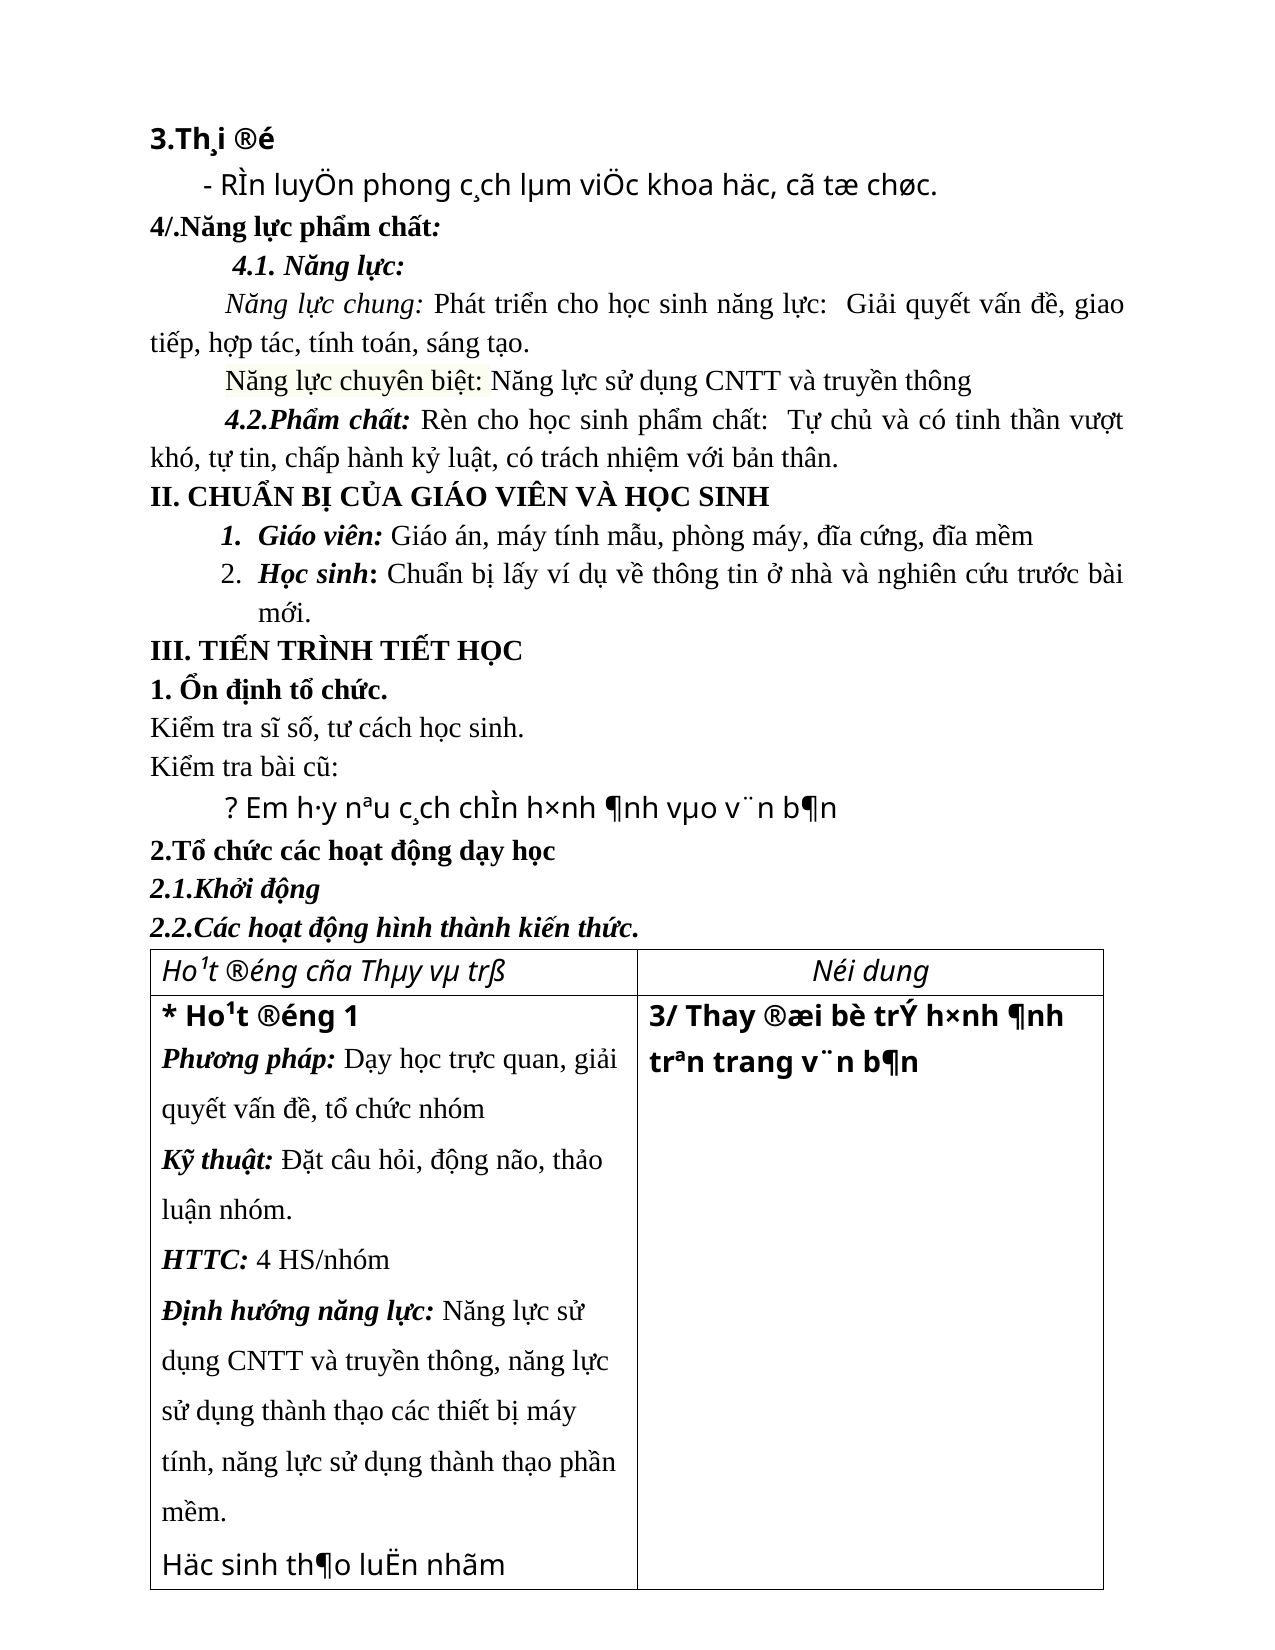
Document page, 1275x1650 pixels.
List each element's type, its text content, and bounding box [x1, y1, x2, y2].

text 4.2.Phẩm chất: Rèn cho học sinh phẩm chất: Tự chủ và có tinh thần vượt khó, tự tin, chấp hành kỷ luật, có trách nhiệm với bản thân. [150, 402, 1125, 474]
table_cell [638, 996, 1103, 1589]
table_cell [151, 996, 637, 1589]
text - RÌn luyÖn phong c¸ch lµm viÖc khoa häc, cã tæ chøc. [150, 164, 1125, 203]
text II. CHUẨN BỊ CỦA GIÁO VIÊN VÀ HỌC SINH [150, 479, 1125, 513]
list Giáo viên: Giáo án, máy tính mẫu, phòng máy, đĩa cứng, đĩa mềm [220, 518, 1125, 551]
text 3.Th¸i ®é [150, 118, 1125, 158]
list Học sinh: Chuẩn bị lấy ví dụ về thông tin ở nhà và nghiên cứu trước bài mới. [220, 556, 1125, 628]
text 4.1. Năng lực: [150, 248, 1125, 281]
text 2.2.Các hoạt động hình thành kiến thức. [150, 910, 1125, 944]
text 1. Ổn định tổ chức. [150, 672, 1125, 705]
text III. TIẾN TRÌNH TIẾT HỌC [150, 633, 1125, 667]
text Năng lực chung: Phát triển cho học sinh năng lực: Giải quyết vấn đề, giao tiếp, hợp tác, tính toán, sáng tạo. [150, 286, 1125, 358]
text 2.Tổ chức các hoạt động dạy học [150, 833, 1125, 867]
text ? Em h·y nªu c¸ch chÌn h×nh ¶nh vµo v¨n b¶n [150, 787, 1125, 827]
text Năng lực chuyên biệt: Năng lực sử dụng CNTT và truyền thông [150, 363, 1125, 397]
text 4/.Năng lực phẩm chất: [150, 209, 1125, 243]
table_header Ho¹t ®éng cña Thµy vµ trß [151, 950, 637, 994]
text Kiểm tra sĩ số, tư cách học sinh. [150, 710, 1125, 744]
text 2.1.Khởi động [150, 872, 1125, 905]
table_header Néi dung [638, 950, 1103, 994]
text Kiểm tra bài cũ: [150, 749, 1125, 782]
